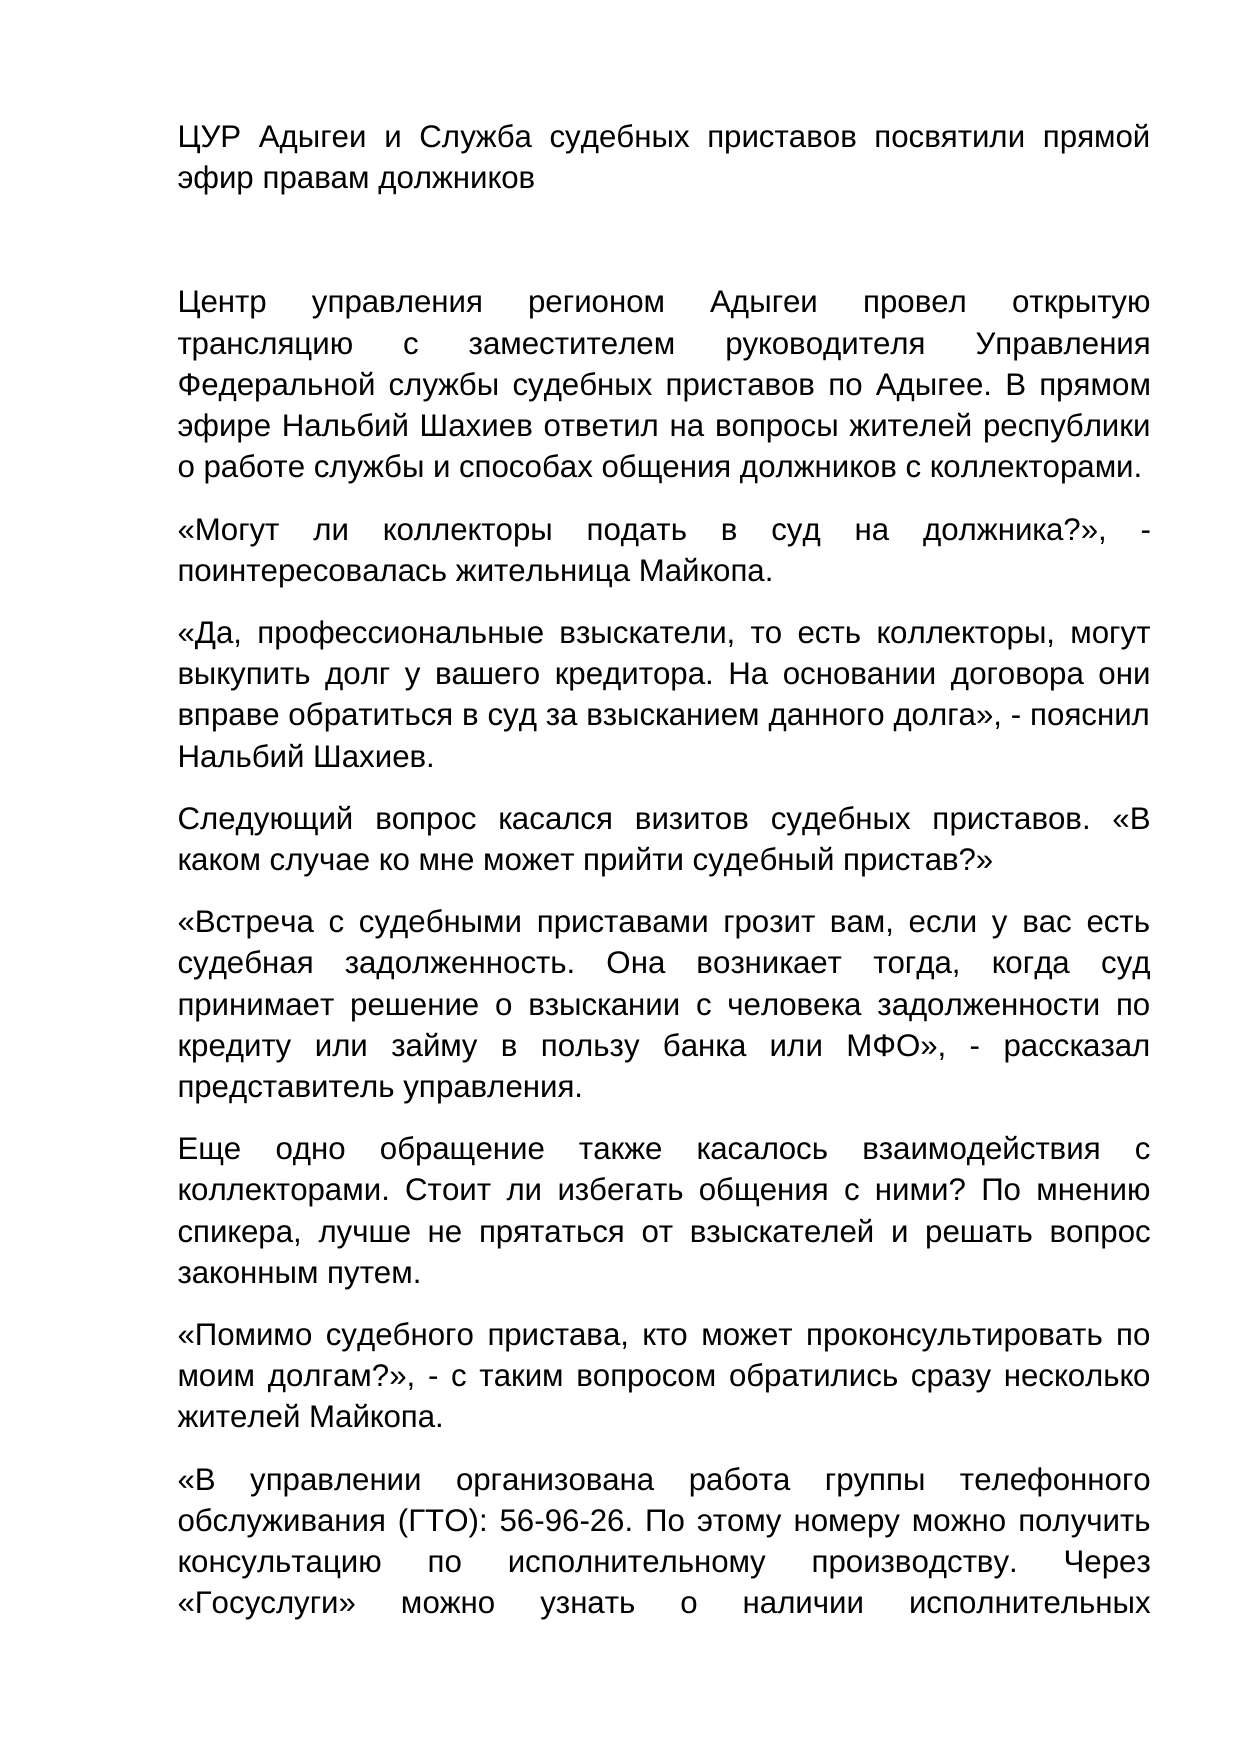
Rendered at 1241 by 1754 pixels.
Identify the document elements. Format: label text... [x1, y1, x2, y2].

text Центр управления регионом Адыгеи провел открытую трансляцию с заместителем руководителя Управления Федеральной службы судебных приставов по Адыгее. В прямом эфире Нальбий Шахиев ответил на вопросы жителей республики о работе службы и способах общения должников с коллекторами. [177, 283, 1152, 484]
text «Помимо судебного пристава, кто может проконсультировать по моим долгам?», - с таким вопросом обратились сразу несколько жителей Майкопа. [177, 1316, 1152, 1434]
text «Встреча с судебными приставами грозит вам, если у вас есть судебная задолженность. Она возникает тогда, когда суд принимает решение о взыскании с человека задолженности по кредиту или займу в пользу банка или МФО», - рассказал представитель управления. [177, 903, 1152, 1104]
text ЦУР Адыгеи и Служба судебных приставов посвятили прямой эфир правам должников [177, 118, 1152, 195]
text «Могут ли коллекторы подать в суд на должника?», - поинтересовалась жительница Майкопа. [177, 511, 1152, 588]
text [177, 1461, 1152, 1620]
text Следующий вопрос касался визитов судебных приставов. «В каком случае ко мне может прийти судебный пристав?» [177, 800, 1152, 877]
text «Да, профессиональные взыскатели, то есть коллекторы, могут выкупить долг у вашего кредитора. На основании договора они вправе обратиться в суд за взысканием данного долга», - пояснил Нальбий Шахиев. [177, 614, 1152, 774]
text Еще одно обращение также касалось взаимодействия с коллекторами. Стоит ли избегать общения с ними? По мнению спикера, лучше не прятаться от взыскателей и решать вопрос законным путем. [177, 1130, 1152, 1290]
